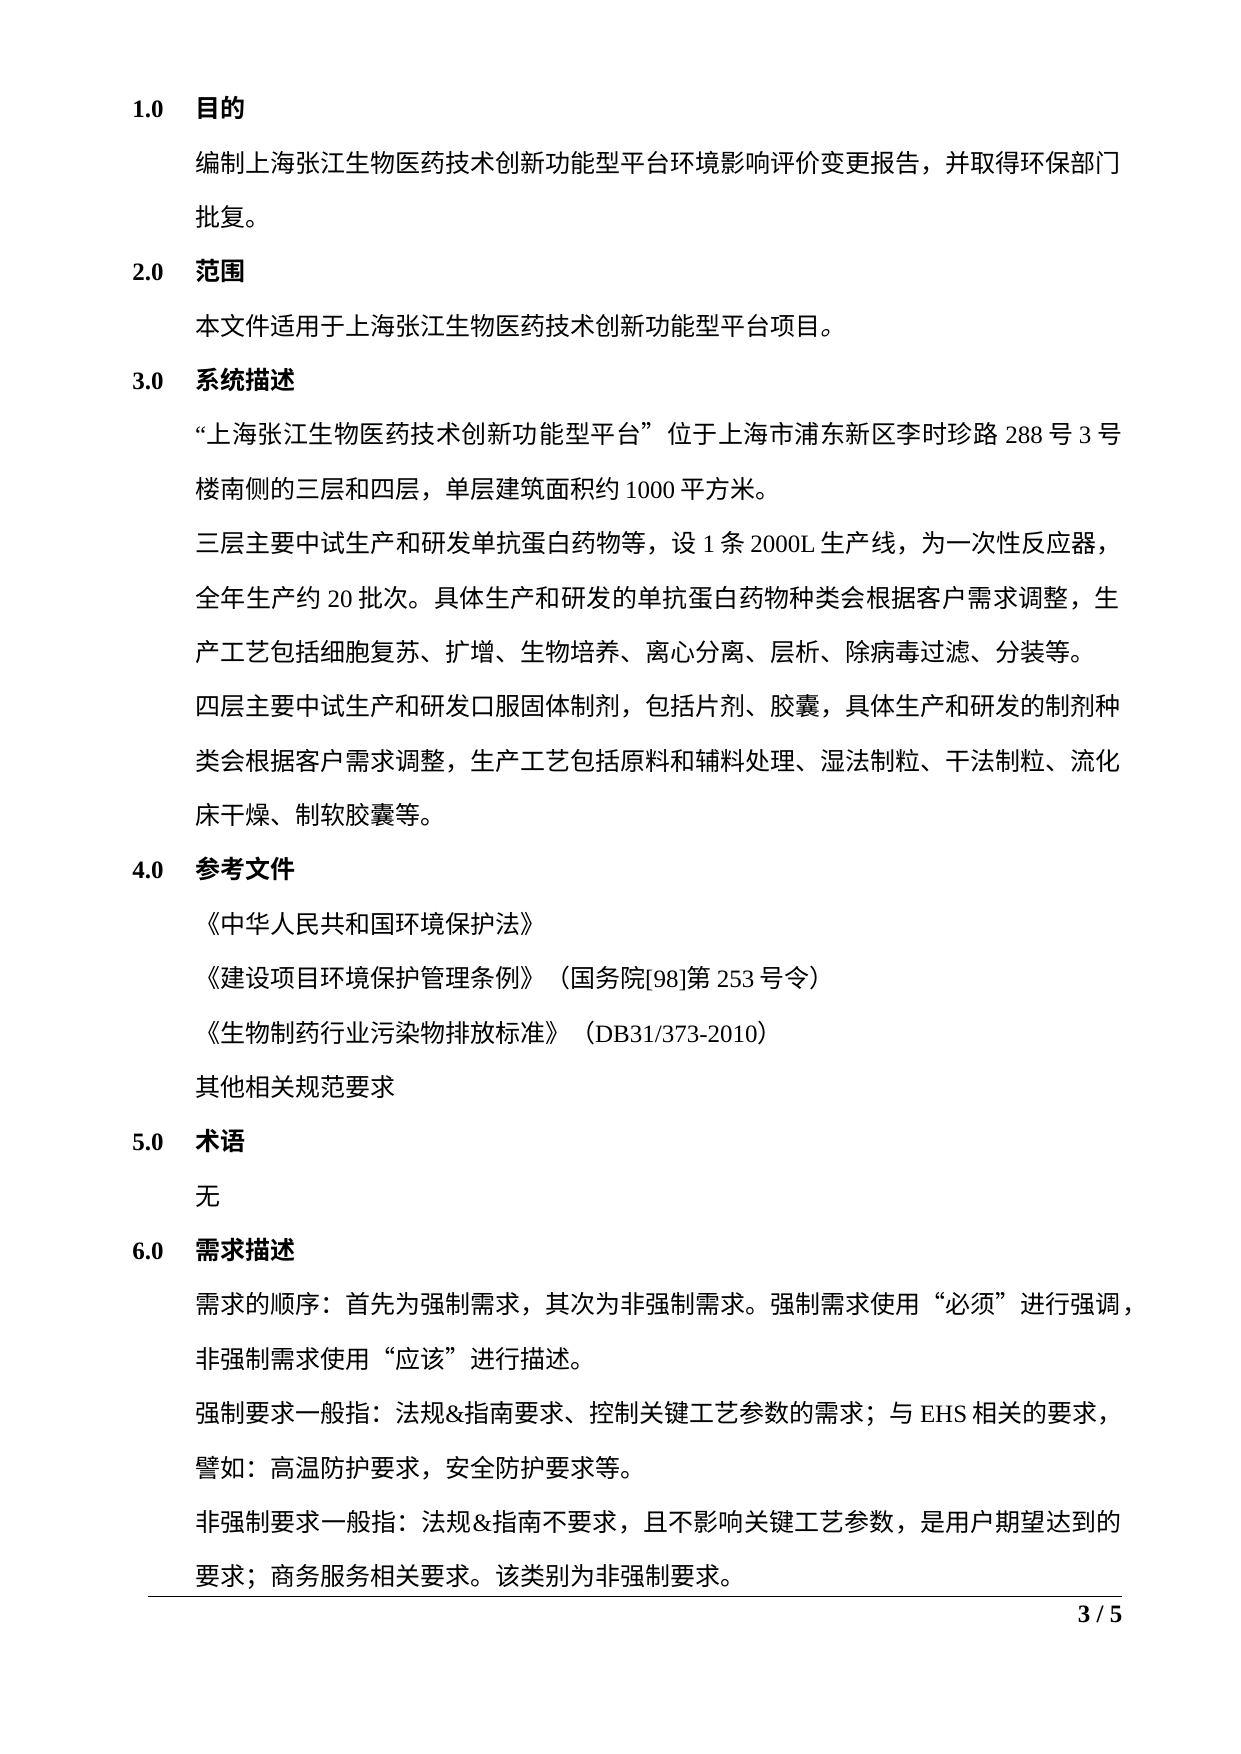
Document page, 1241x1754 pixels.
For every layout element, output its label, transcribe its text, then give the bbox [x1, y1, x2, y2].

list 目的 [148, 89, 1122, 125]
text 《中华人民共和国环境保护法》 [195, 904, 1122, 941]
text 四层主要中试生产和研发口服固体制剂，包括片剂、胶囊，具体生产和研发的制剂种类会根据客户需求调整，生产工艺包括原料和辅料处理、湿法制粒、干法制粒、流化床干燥、制软胶囊等。 [195, 687, 1122, 832]
text 本文件适用于上海张江生物医药技术创新功能型平台项目。 [195, 306, 1122, 342]
text 强制要求一般指：法规&指南要求、控制关键工艺参数的需求；与EHS相关的要求，譬如：高温防护要求，安全防护要求等。 [195, 1394, 1122, 1484]
text 《建设项目环境保护管理条例》（国务院[98]第253号令） [195, 959, 1122, 995]
text 其他相关规范要求 [195, 1067, 1122, 1104]
text 三层主要中试生产和研发单抗蛋白药物等，设1条2000L生产线，为一次性反应器，全年生产约20批次。具体生产和研发的单抗蛋白药物种类会根据客户需求调整，生产工艺包括细胞复苏、扩增、生物培养、离心分离、层析、除病毒过滤、分装等。 [195, 524, 1122, 669]
text “上海张江生物医药技术创新功能型平台”位于上海市浦东新区李时珍路288号3号楼南侧的三层和四层，单层建筑面积约1000平方米。 [195, 415, 1122, 506]
list 参考文件 [148, 850, 1164, 886]
list 范围 [148, 252, 1164, 288]
text 《生物制药行业污染物排放标准》（DB31/373-2010） [195, 1013, 1122, 1049]
list 术语 [148, 1122, 1164, 1158]
text 无 [195, 1176, 1122, 1212]
text 需求的顺序：首先为强制需求，其次为非强制需求。强制需求使用“必须”进行强调，非强制需求使用“应该”进行描述。 [195, 1285, 1122, 1376]
text 非强制要求一般指：法规&指南不要求，且不影响关键工艺参数，是用户期望达到的要求；商务服务相关要求。该类别为非强制要求。 [195, 1502, 1122, 1593]
text 编制上海张江生物医药技术创新功能型平台环境影响评价变更报告，并取得环保部门批复。 [195, 143, 1122, 234]
list 系统描述 [148, 361, 1164, 397]
list 需求描述 [148, 1231, 1164, 1267]
